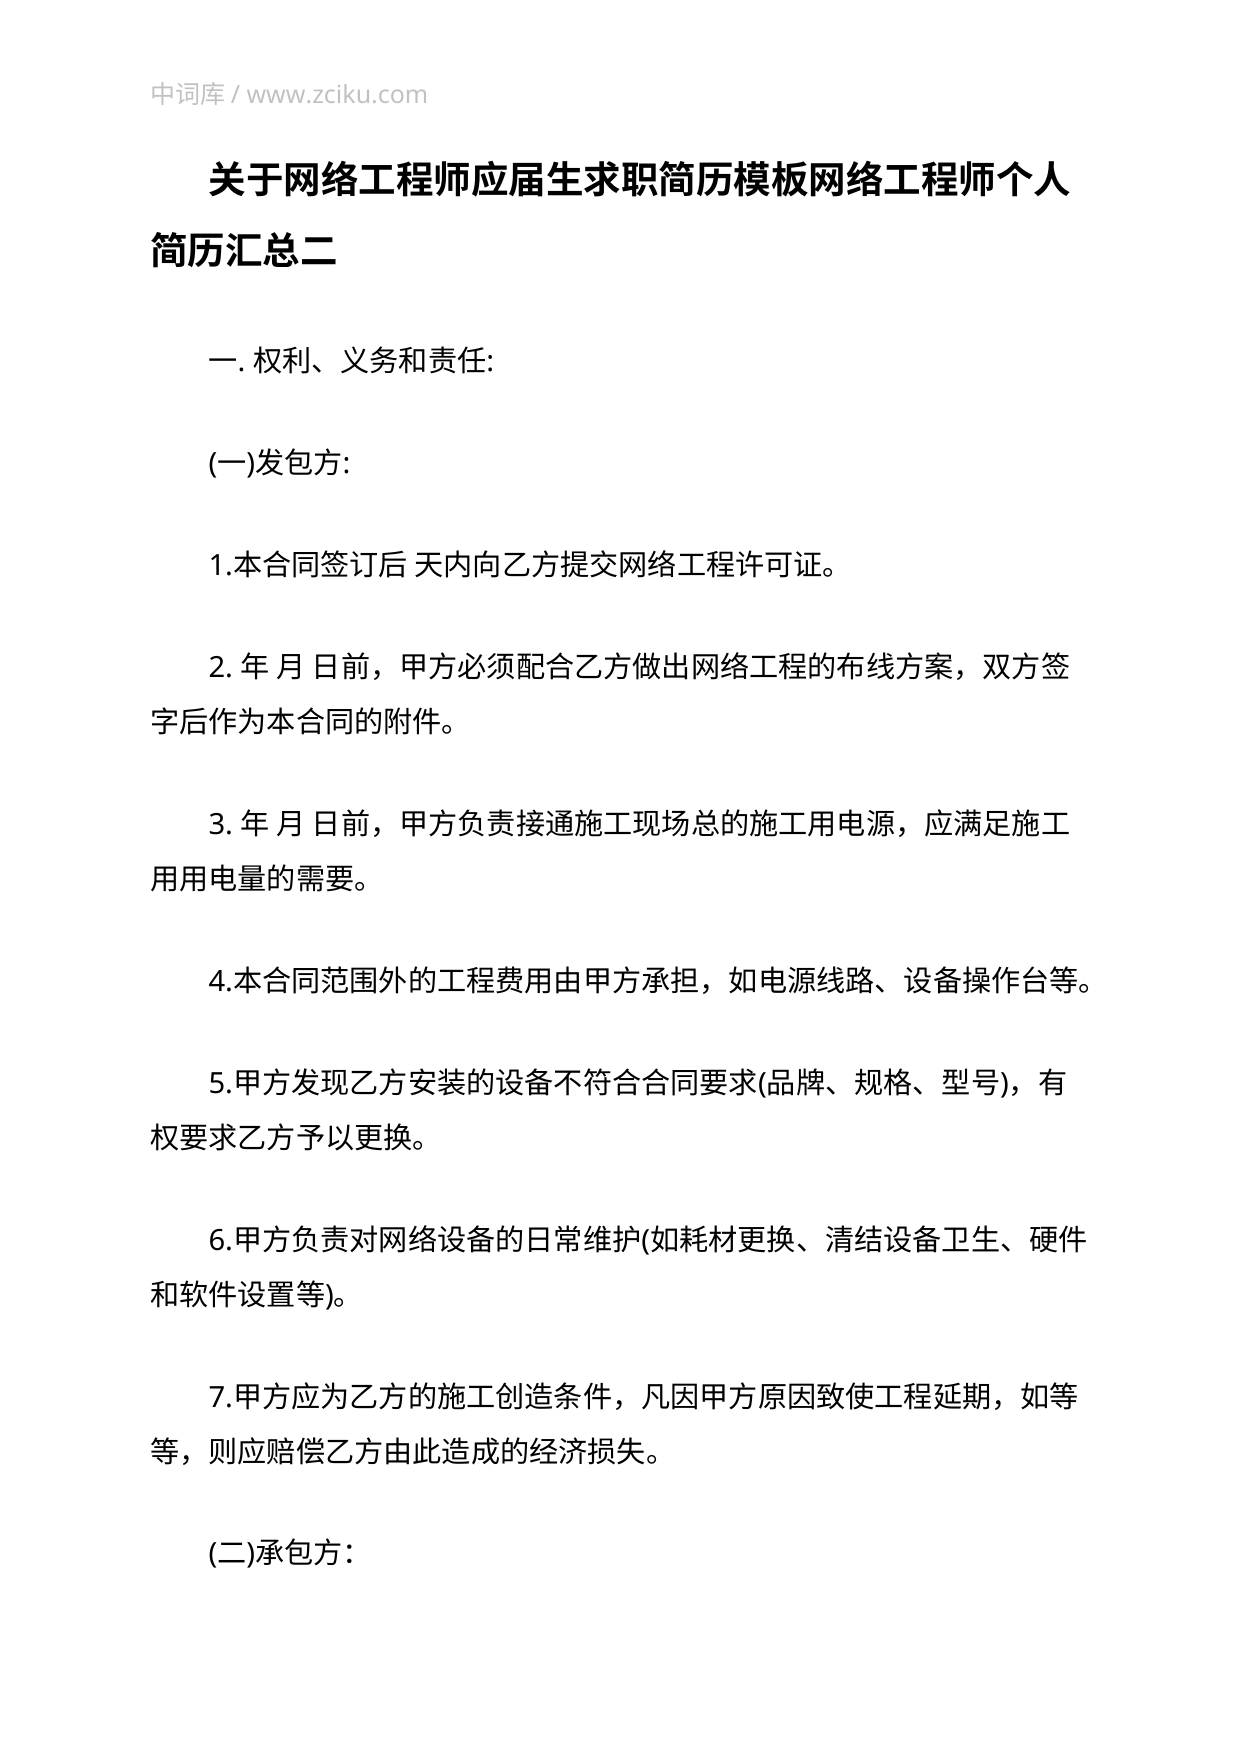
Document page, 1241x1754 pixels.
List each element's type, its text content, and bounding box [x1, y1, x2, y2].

text 4.本合同范围外的工程费用由甲方承担，如电源线路、设备操作台等。 [150, 957, 1090, 1000]
text 关于网络工程师应届生求职简历模板网络工程师个人简历汇总二 [150, 150, 1090, 275]
text 6.甲方负责对网络设备的日常维护(如耗材更换、清结设备卫生、硬件和软件设置等)。 [150, 1216, 1090, 1313]
text 7.甲方应为乙方的施工创造条件，凡因甲方原因致使工程延期，如等等，则应赔偿乙方由此造成的经济损失。 [150, 1373, 1090, 1470]
text 2. 年 月 日前，甲方必须配合乙方做出网络工程的布线方案，双方签字后作为本合同的附件。 [150, 644, 1090, 741]
text 1.本合同签订后 天内向乙方提交网络工程许可证。 [150, 542, 1090, 584]
text 5.甲方发现乙方安装的设备不符合合同要求(品牌、规格、型号)，有权要求乙方予以更换。 [150, 1059, 1090, 1157]
text (二)承包方： [150, 1530, 1090, 1572]
text (一)发包方: [150, 440, 1090, 482]
text 一. 权利、义务和责任: [150, 338, 1090, 380]
text 3. 年 月 日前，甲方负责接通施工现场总的施工用电源，应满足施工用用电量的需要。 [150, 801, 1090, 898]
